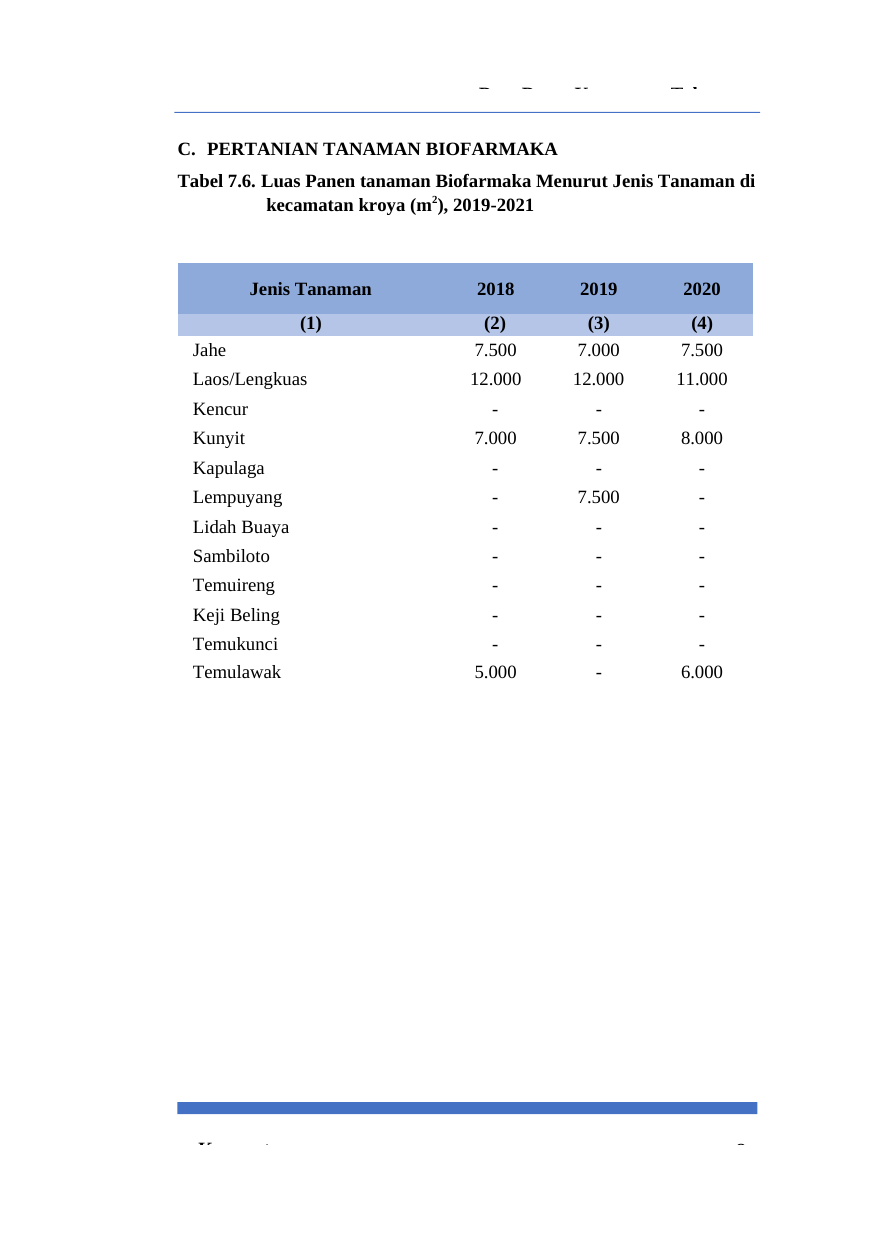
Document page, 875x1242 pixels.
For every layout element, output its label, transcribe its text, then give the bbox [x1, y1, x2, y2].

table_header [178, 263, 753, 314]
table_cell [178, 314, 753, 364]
list PERTANIAN TANAMAN BIOFARMAKA [177, 138, 837, 159]
text Tabel 7.6. Luas Panen tanaman Biofarmaka Menurut Jenis Tanaman di kecamatan kroya (m2), 2019-2021 [177, 170, 757, 215]
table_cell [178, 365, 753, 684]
